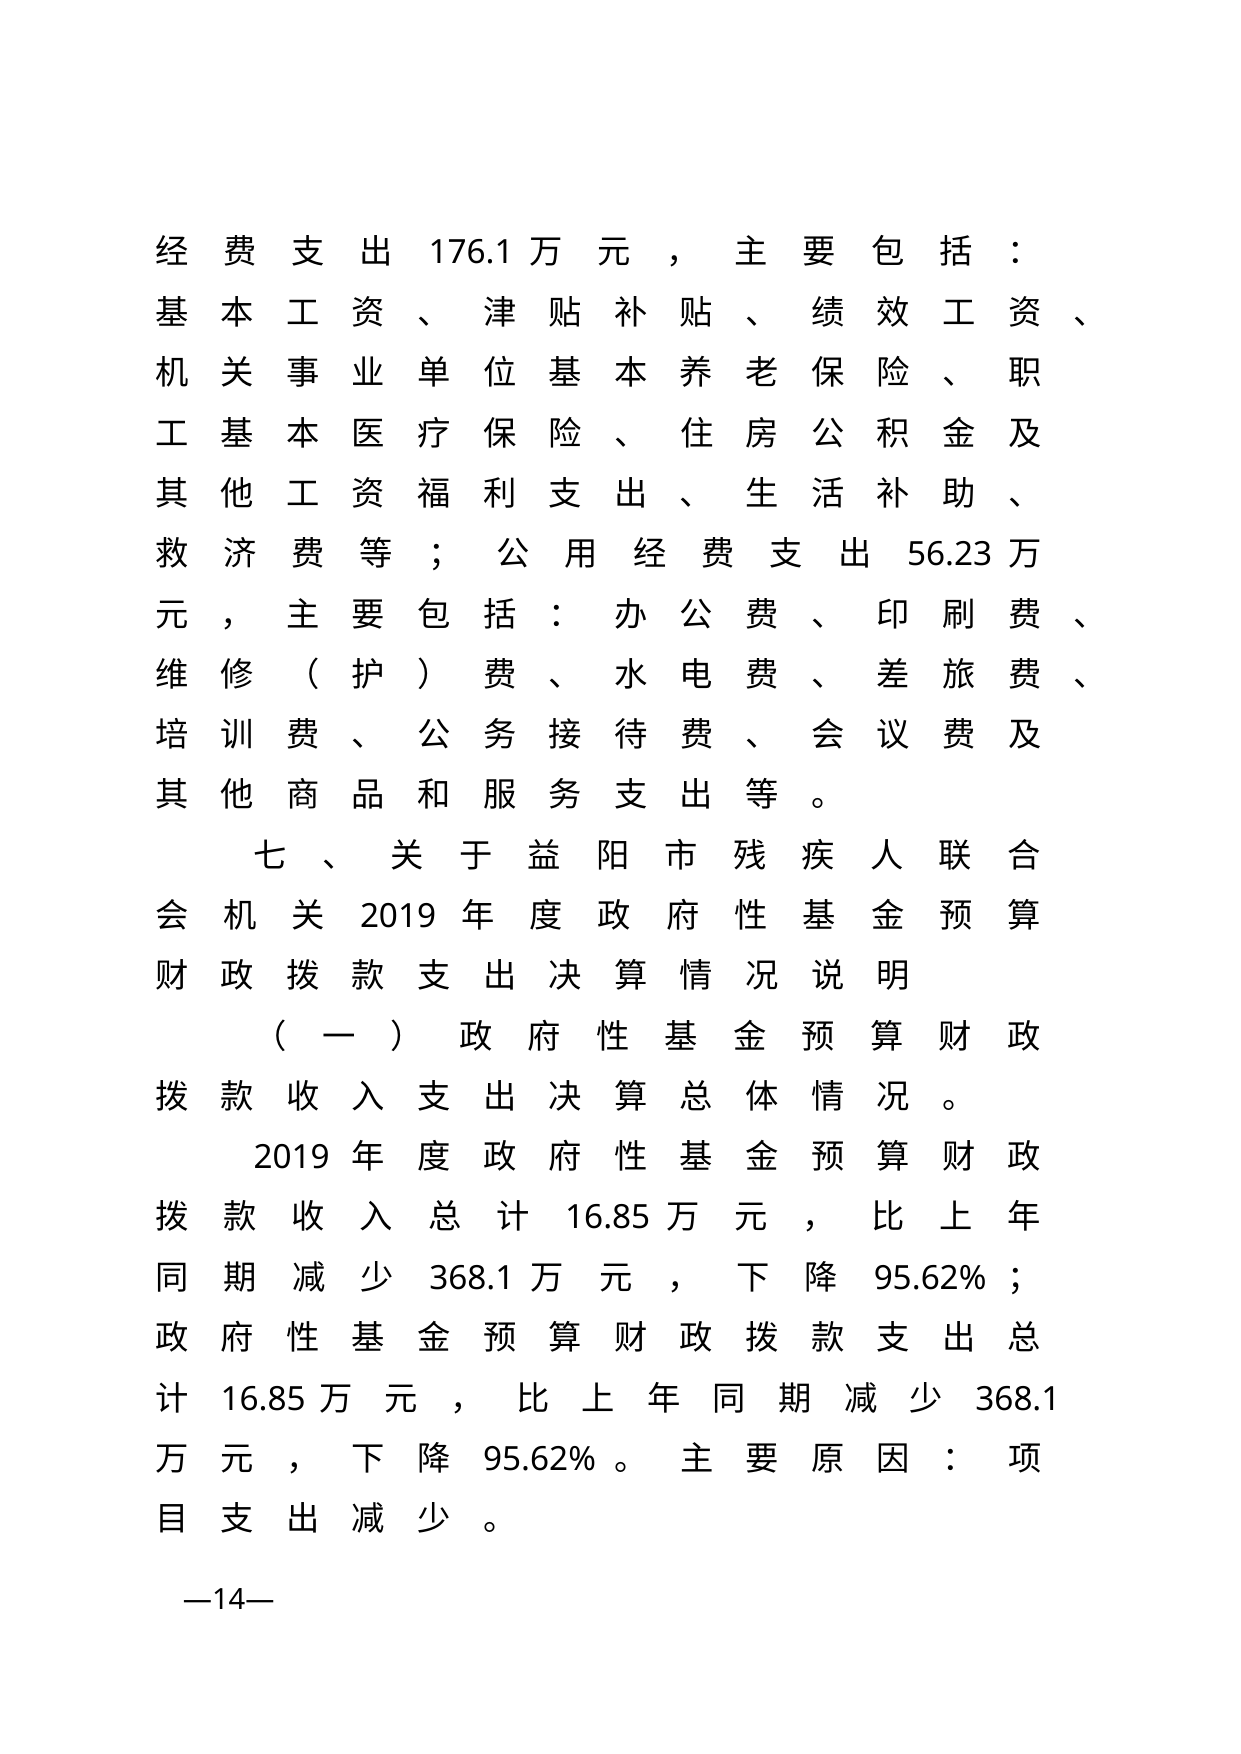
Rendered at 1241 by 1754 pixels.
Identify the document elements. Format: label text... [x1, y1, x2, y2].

text 七、关于益阳市残疾人联合会机关2019年度政府性基金预算财政拨款支出决算情况说明 [155, 822, 1073, 1003]
text （一）政府性基金预算财政拨款收入支出决算总体情况。 [155, 1003, 1073, 1124]
text 2019年度政府性基金预算财政拨款收入总计16.85万元，比上年同期减少368.1万元，下降95.62%；政府性基金预算财政拨款支出总计16.85万元，比上年同期减少368.1万元，下降95.62%。主要原因：项目支出减少。 [155, 1124, 1073, 1546]
